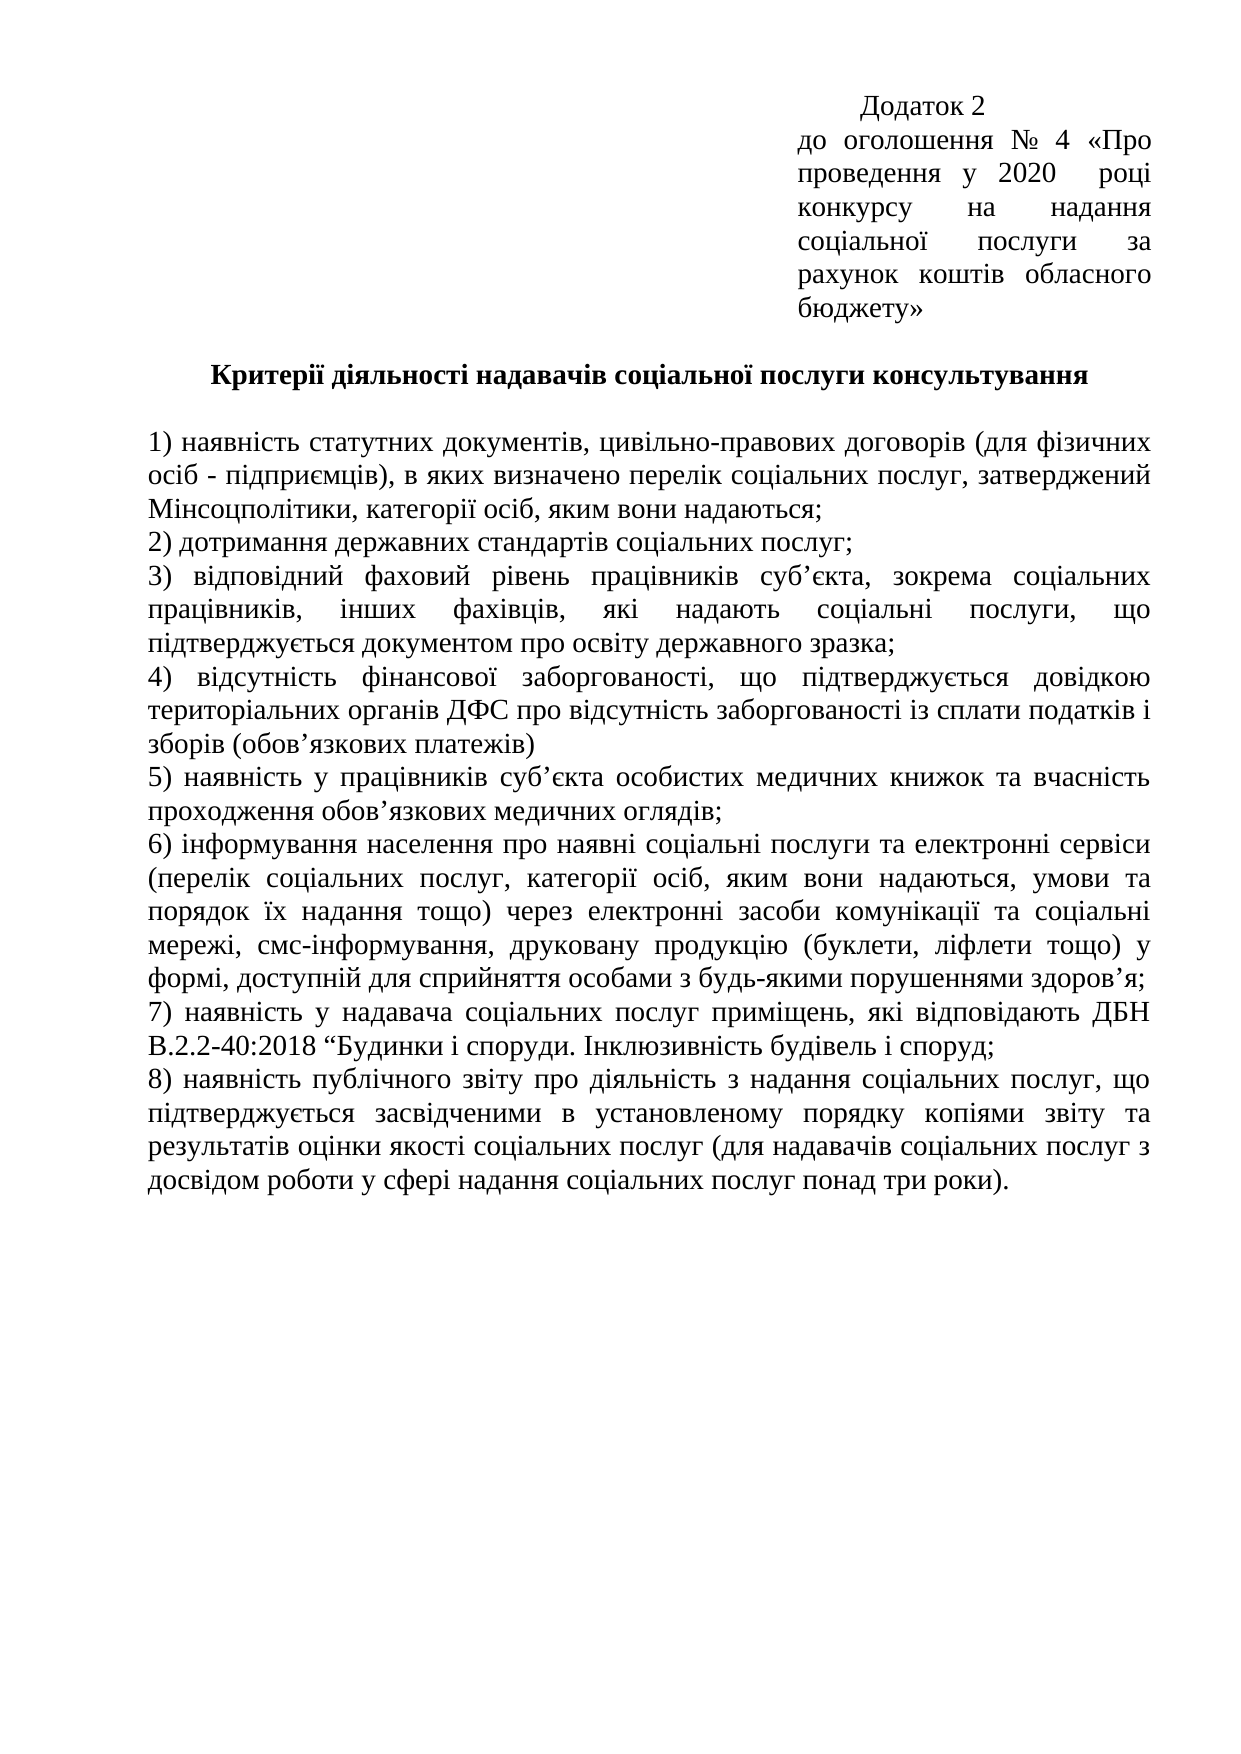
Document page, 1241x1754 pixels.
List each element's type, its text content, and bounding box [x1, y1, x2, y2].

text 6) інформування населення про наявні соціальні послуги та електронні сервіси (перелік соціальних послуг, категорії осіб, яким вони надаються, умови та порядок їх надання тощо) через електронні засоби комунікації та соціальні мережі, смс-інформування, друковану продукцію (буклети, ліфлети тощо) у формі, доступній для сприйняття особами з будь-якими порушеннями здоров’я; [148, 826, 1152, 994]
text 7) наявність у надавача соціальних послуг приміщень, які відповідають ДБН В.2.2-40:2018 “Будинки і споруди. Інклюзивність будівель і споруд; [148, 994, 1152, 1061]
text 2) дотримання державних стандартів соціальних послуг; [148, 524, 1152, 558]
text Критерії діяльності надавачів соціальної послуги консультування [148, 357, 1152, 390]
text 8) наявність публічного звіту про діяльність з надання соціальних послуг, що підтверджується засвідченими в установленому порядку копіями звіту та результатів оцінки якості соціальних послуг (для надавачів соціальних послуг з досвідом роботи у сфері надання соціальних послуг понад три роки). [148, 1061, 1152, 1195]
text 3) відповідний фаховий рівень працівників суб’єкта, зокрема соціальних працівників, інших фахівців, які надають соціальні послуги, що підтверджується документом про освіту державного зразка; [148, 558, 1152, 659]
text 5) наявність у працівників суб’єкта особистих медичних книжок та вчасність проходження обов’язкових медичних оглядів; [148, 759, 1152, 826]
text 4) відсутність фінансової заборгованості, що підтверджується довідкою територіальних органів ДФС про відсутність заборгованості із сплати податків і зборів (обов’язкових платежів) [148, 659, 1152, 759]
text до оголошення № 4 «Про проведення у 2020 році конкурсу на надання соціальної послуги за рахунок коштів обласного бюджету» [797, 122, 1152, 323]
text 1) наявність статутних документів, цивільно-правових договорів (для фізичних осіб - підприємців), в яких визначено перелік соціальних послуг, затверджений Мінсоцполітики, категорії осіб, яким вони надаються; [148, 424, 1152, 524]
text Додаток 2 [694, 88, 1152, 122]
